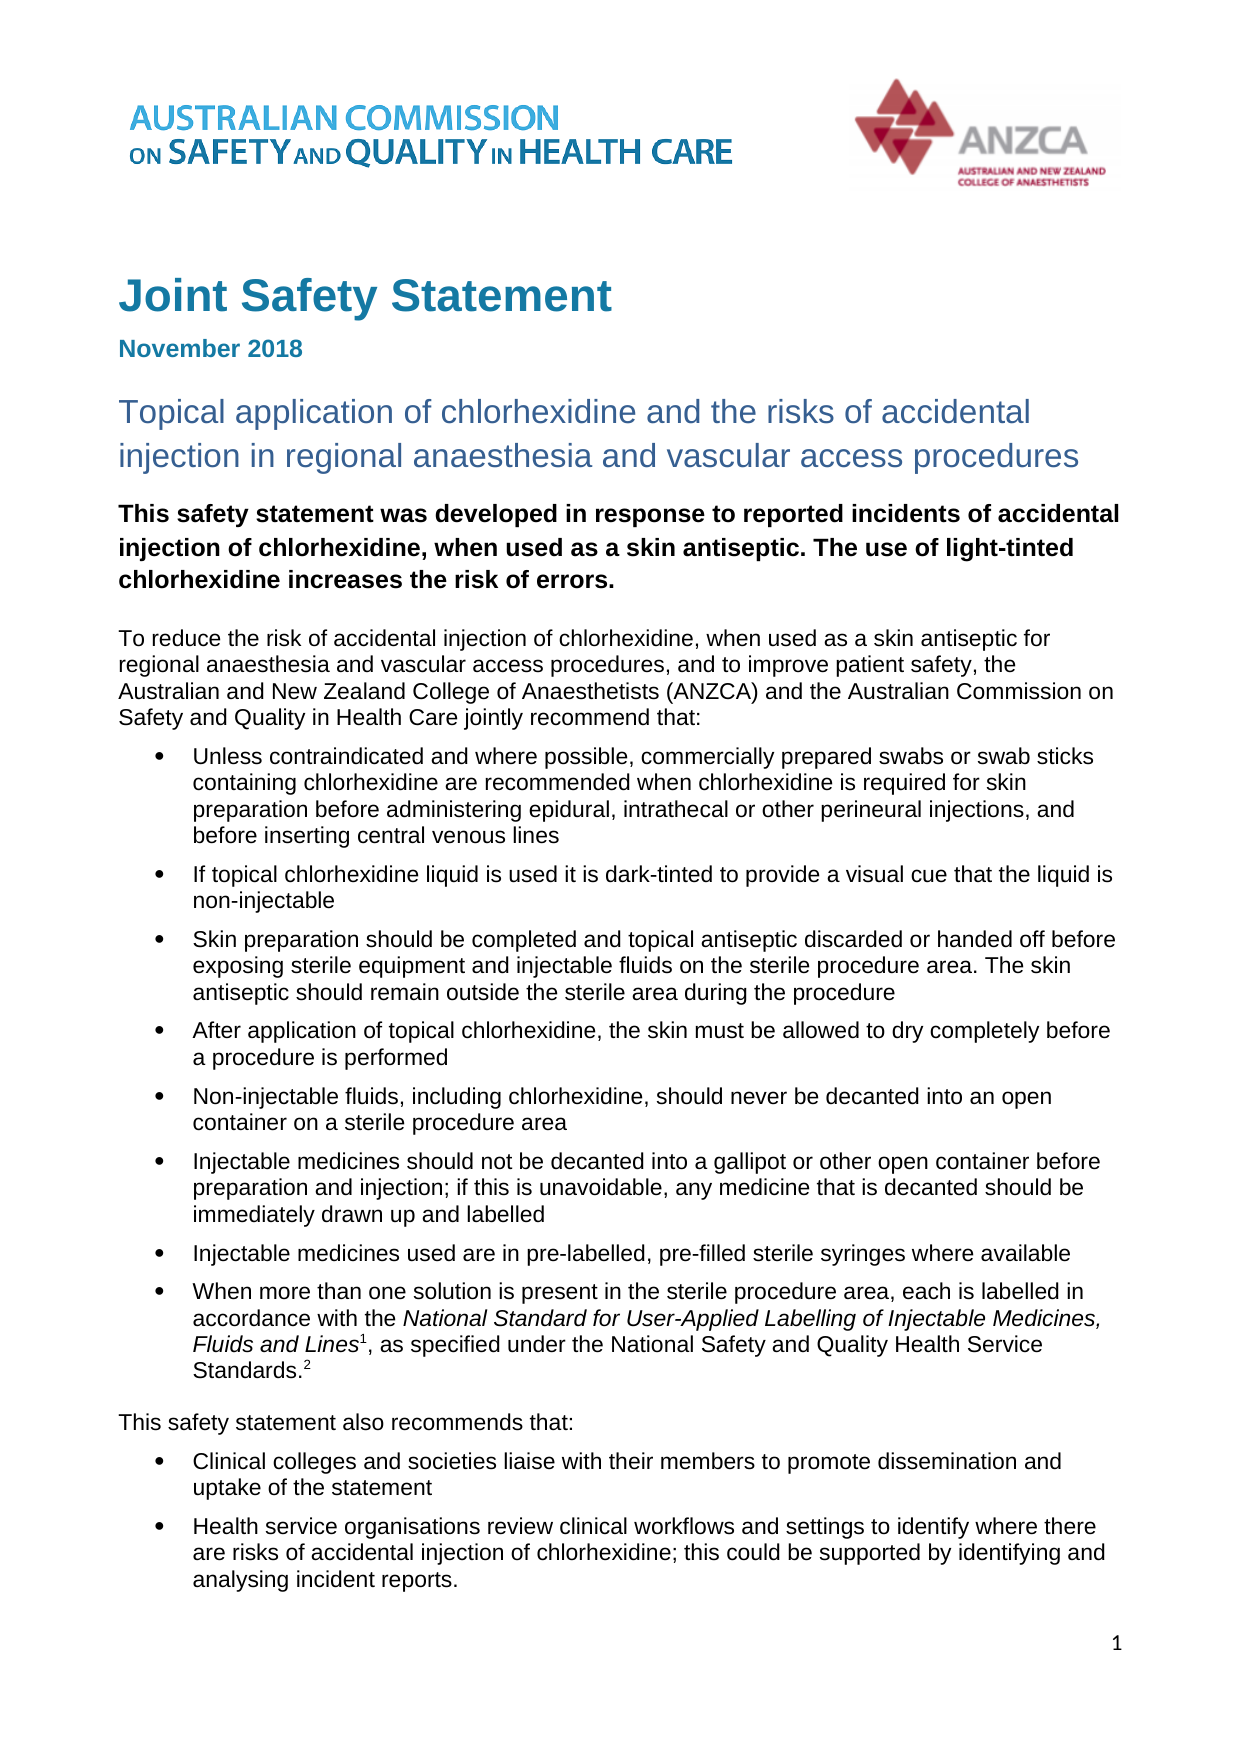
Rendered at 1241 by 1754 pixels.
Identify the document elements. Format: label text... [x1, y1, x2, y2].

picture [838, 70, 1123, 204]
subtitle This safety statement was developed in response to reported incidents of accidental injection of chlorhexidine, when used as a skin antiseptic. The use of light-tinted chlorhexidine increases the risk of errors. [118, 499, 1122, 594]
list After application of topical chlorhexidine, the skin must be allowed to dry completely before a procedure is performed [155, 1017, 1122, 1070]
list Unless contraindicated and where possible, commercially prepared swabs or swab sticks containing chlorhexidine are recommended when chlorhexidine is required for skin preparation before administering epidural, intrathecal or other perineural injections, and before inserting central venous lines [155, 743, 1122, 848]
list When more than one solution is present in the sterile procedure area, each is labelled in accordance with the National Standard for User-Applied Labelling of Injectable Medicines, Fluids and Lines1, as specified under the National Safety and Quality Health Service Standards.2 [155, 1278, 1122, 1384]
subtitle Joint Safety Statement [118, 269, 1122, 322]
list Injectable medicines used are in pre-labelled, pre-filled sterile syringes where available [155, 1239, 1122, 1266]
list Health service organisations review clinical workflows and settings to identify where there are risks of accidental injection of chlorhexidine; this could be supported by identifying and analysing incident reports. [155, 1513, 1122, 1592]
subtitle November 2018 [118, 334, 1122, 363]
text This safety statement also recommends that: [118, 1409, 1122, 1435]
list Clinical colleges and societies liaise with their members to promote dissemination and uptake of the statement [155, 1448, 1122, 1500]
picture [120, 99, 743, 178]
list Skin preparation should be completed and topical antiseptic discarded or handed off before exposing sterile equipment and injectable fluids on the sterile procedure area. The skin antiseptic should remain outside the sterile area during the procedure [155, 926, 1122, 1005]
subtitle Topical application of chlorhexidine and the risks of accidental injection in regional anaesthesia and vascular access procedures [118, 392, 1122, 474]
text To reduce the risk of accidental injection of chlorhexidine, when used as a skin antiseptic for regional anaesthesia and vascular access procedures, and to improve patient safety, the Australian and New Zealand College of Anaesthetists (ANZCA) and the Australian Commission on Safety and Quality in Health Care jointly recommend that: [118, 625, 1122, 730]
list Injectable medicines should not be decanted into a gallipot or other open container before preparation and injection; if this is unavoidable, any medicine that is decanted should be immediately drawn up and labelled [155, 1148, 1122, 1227]
list Non-injectable fluids, including chlorhexidine, should never be decanted into an open container on a sterile procedure area [155, 1083, 1122, 1135]
list If topical chlorhexidine liquid is used it is dark-tinted to provide a visual cue that the liquid is non-injectable [155, 861, 1122, 913]
